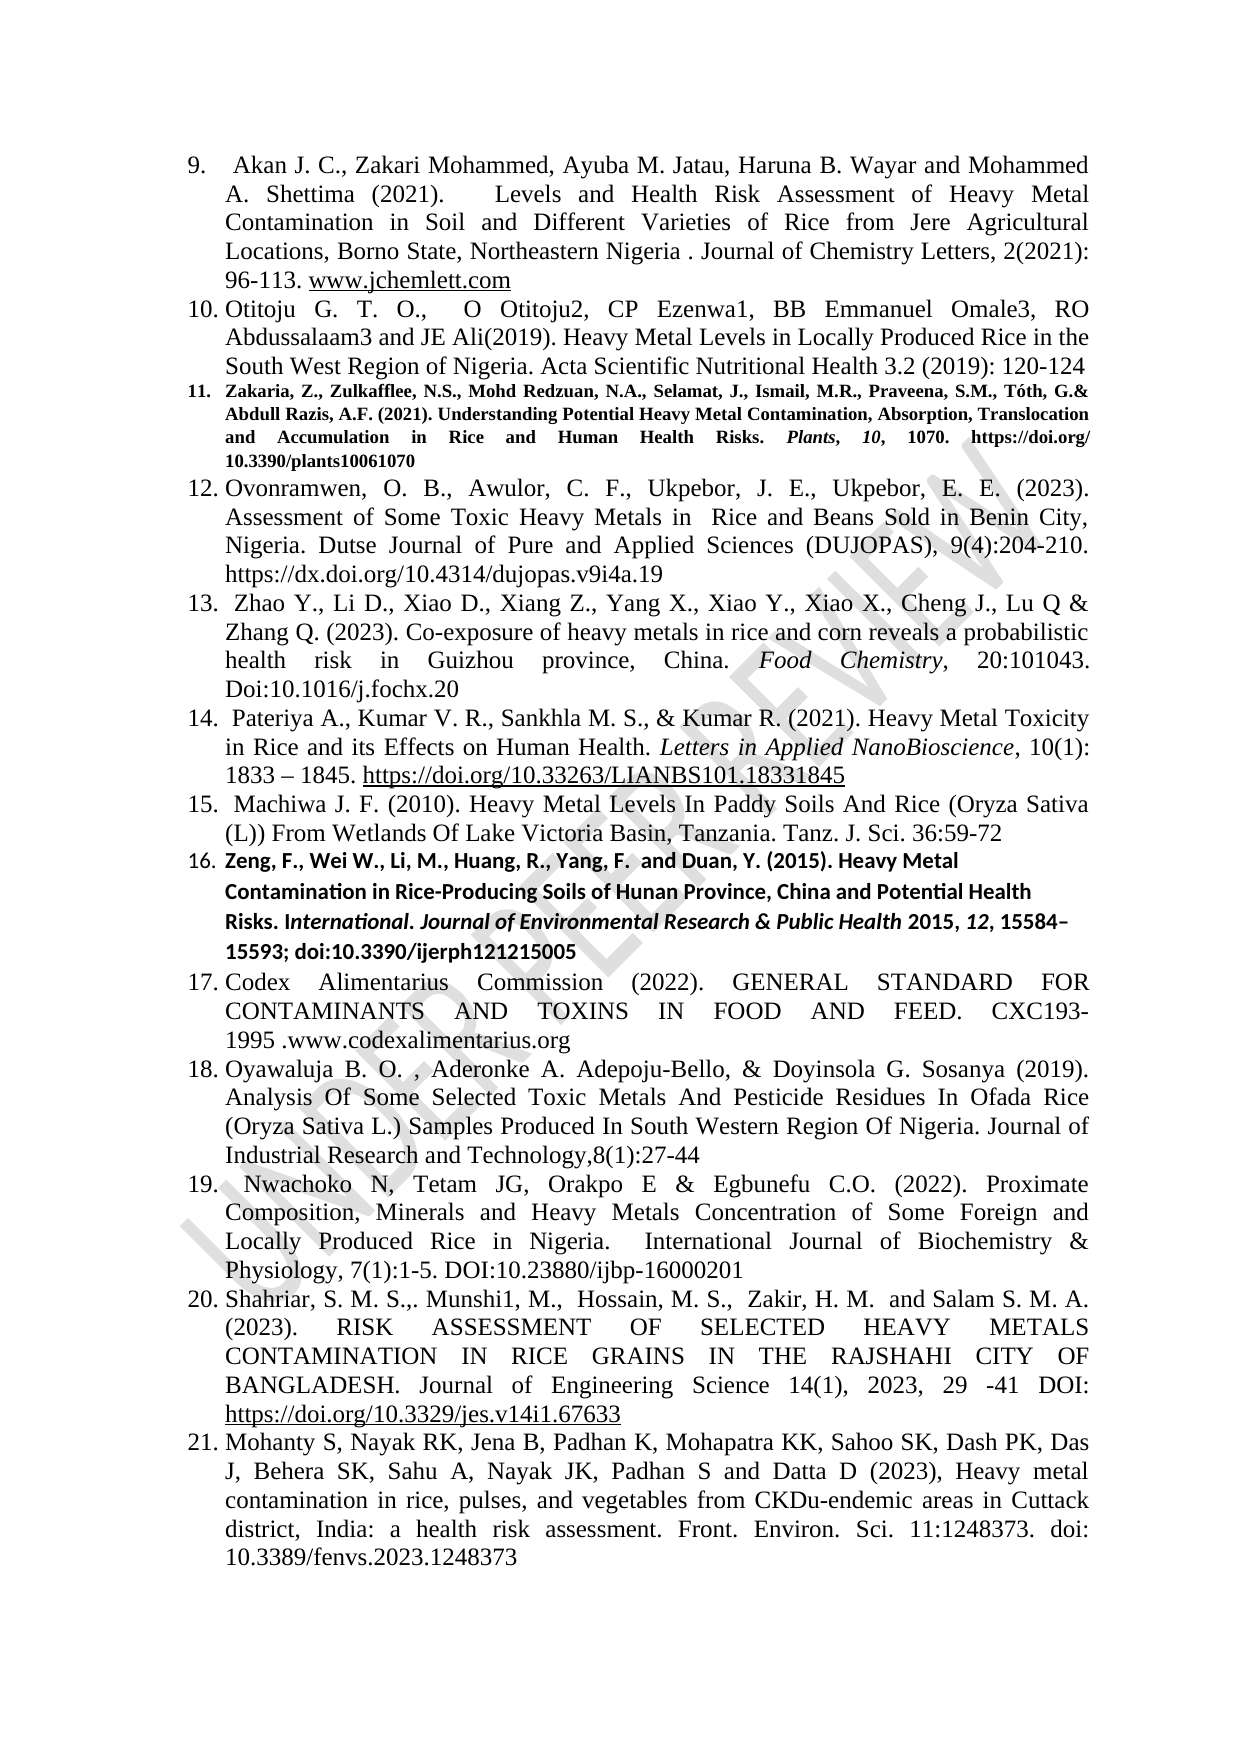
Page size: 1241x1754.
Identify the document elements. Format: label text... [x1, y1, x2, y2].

list Zakaria, Z., Zulkafflee, N.S., Mohd Redzuan, N.A., Selamat, J., Ismail, M.R., Praveena, S.M., Tóth, G.& Abdull Razis, A.F. (2021). Understanding Potential Heavy Metal Contamination, Absorption, Translocation and Accumulation in Rice and Human Health Risks. Plants, 10, 1070. https://doi.org/ 10.3390/plants10061070 [187, 380, 1090, 471]
list Ovonramwen, O. B., Awulor, C. F., Ukpebor, J. E., Ukpebor, E. E. (2023). Assessment of Some Toxic Heavy Metals in Rice and Beans Sold in Benin City, Nigeria. Dutse Journal of Pure and Applied Sciences (DUJOPAS), 9(4):204-210. https://dx.doi.org/10.4314/dujopas.v9i4a.19 [187, 473, 1090, 588]
list Machiwa J. F. (2010). Heavy Metal Levels In Paddy Soils And Rice (Oryza Sativa (L)) From Wetlands Of Lake Victoria Basin, Tanzania. Tanz. J. Sci. 36:59-72 [187, 789, 1090, 847]
list Mohanty S, Nayak RK, Jena B, Padhan K, Mohapatra KK, Sahoo SK, Dash PK, Das J, Behera SK, Sahu A, Nayak JK, Padhan S and Datta D (2023), Heavy metal contamination in rice, pulses, and vegetables from CKDu-endemic areas in Cuttack district, India: a health risk assessment. Front. Environ. Sci. 11:1248373. doi: 10.3389/fenvs.2023.1248373 [187, 1427, 1090, 1571]
list Otitoju G. T. O., O Otitoju2, CP Ezenwa1, BB Emmanuel Omale3, RO Abdussalaam3 and JE Ali(2019). Heavy Metal Levels in Locally Produced Rice in the South West Region of Nigeria. Acta Scientific Nutritional Health 3.2 (2019): 120-124 [187, 294, 1090, 380]
list Shahriar, S. M. S.,. Munshi1, M., Hossain, M. S., Zakir, H. M. and Salam S. M. A. (2023). RISK ASSESSMENT OF SELECTED HEAVY METALS CONTAMINATION IN RICE GRAINS IN THE RAJSHAHI CITY OF BANGLADESH. Journal of Engineering Science 14(1), 2023, 29 -41 DOI: https://doi.org/10.3329/jes.v14i1.67633 [187, 1284, 1090, 1427]
list Akan J. C., Zakari Mohammed, Ayuba M. Jatau, Haruna B. Wayar and Mohammed A. Shettima (2021). Levels and Health Risk Assessment of Heavy Metal Contamination in Soil and Different Varieties of Rice from Jere Agricultural Locations, Borno State, Northeastern Nigeria . Journal of Chemistry Letters, 2(2021): 96-113. www.jchemlett.com [187, 150, 1090, 294]
list Codex Alimentarius Commission (2022). GENERAL STANDARD FOR CONTAMINANTS AND TOXINS IN FOOD AND FEED. CXC193-1995 .www.codexalimentarius.org [187, 967, 1090, 1054]
list Pateriya A., Kumar V. R., Sankhla M. S., & Kumar R. (2021). Heavy Metal Toxicity in Rice and its Effects on Human Health. Letters in Applied NanoBioscience, 10(1): 1833 – 1845. https://doi.org/10.33263/LIANBS101.18331845 [187, 703, 1090, 789]
list Nwachoko N, Tetam JG, Orakpo E & Egbunefu C.O. (2022). Proximate Composition, Minerals and Heavy Metals Concentration of Some Foreign and Locally Produced Rice in Nigeria. International Journal of Biochemistry & Physiology, 7(1):1-5. DOI:10.23880/ijbp-16000201 [187, 1169, 1090, 1284]
list Zhao Y., Li D., Xiao D., Xiang Z., Yang X., Xiao Y., Xiao X., Cheng J., Lu Q & Zhang Q. (2023). Co-exposure of heavy metals in rice and corn reveals a probabilistic health risk in Guizhou province, China. Food Chemistry, 20:101043. Doi:10.1016/j.fochx.20 [187, 588, 1090, 703]
list Oyawaluja B. O. , Aderonke A. Adepoju-Bello, & Doyinsola G. Sosanya (2019). Analysis Of Some Selected Toxic Metals And Pesticide Residues In Ofada Rice (Oryza Sativa L.) Samples Produced In South Western Region Of Nigeria. Journal of Industrial Research and Technology,8(1):27-44 [187, 1054, 1090, 1169]
list Zeng, F., Wei W., Li, M., Huang, R., Yang, F. and Duan, Y. (2015). Heavy Metal Contamination in Rice-Producing Soils of Hunan Province, China and Potential Health Risks. International. Journal of Environmental Research & Public Health 2015, 12, 15584–15593; doi:10.3390/ijerph121215005 [187, 847, 1090, 965]
